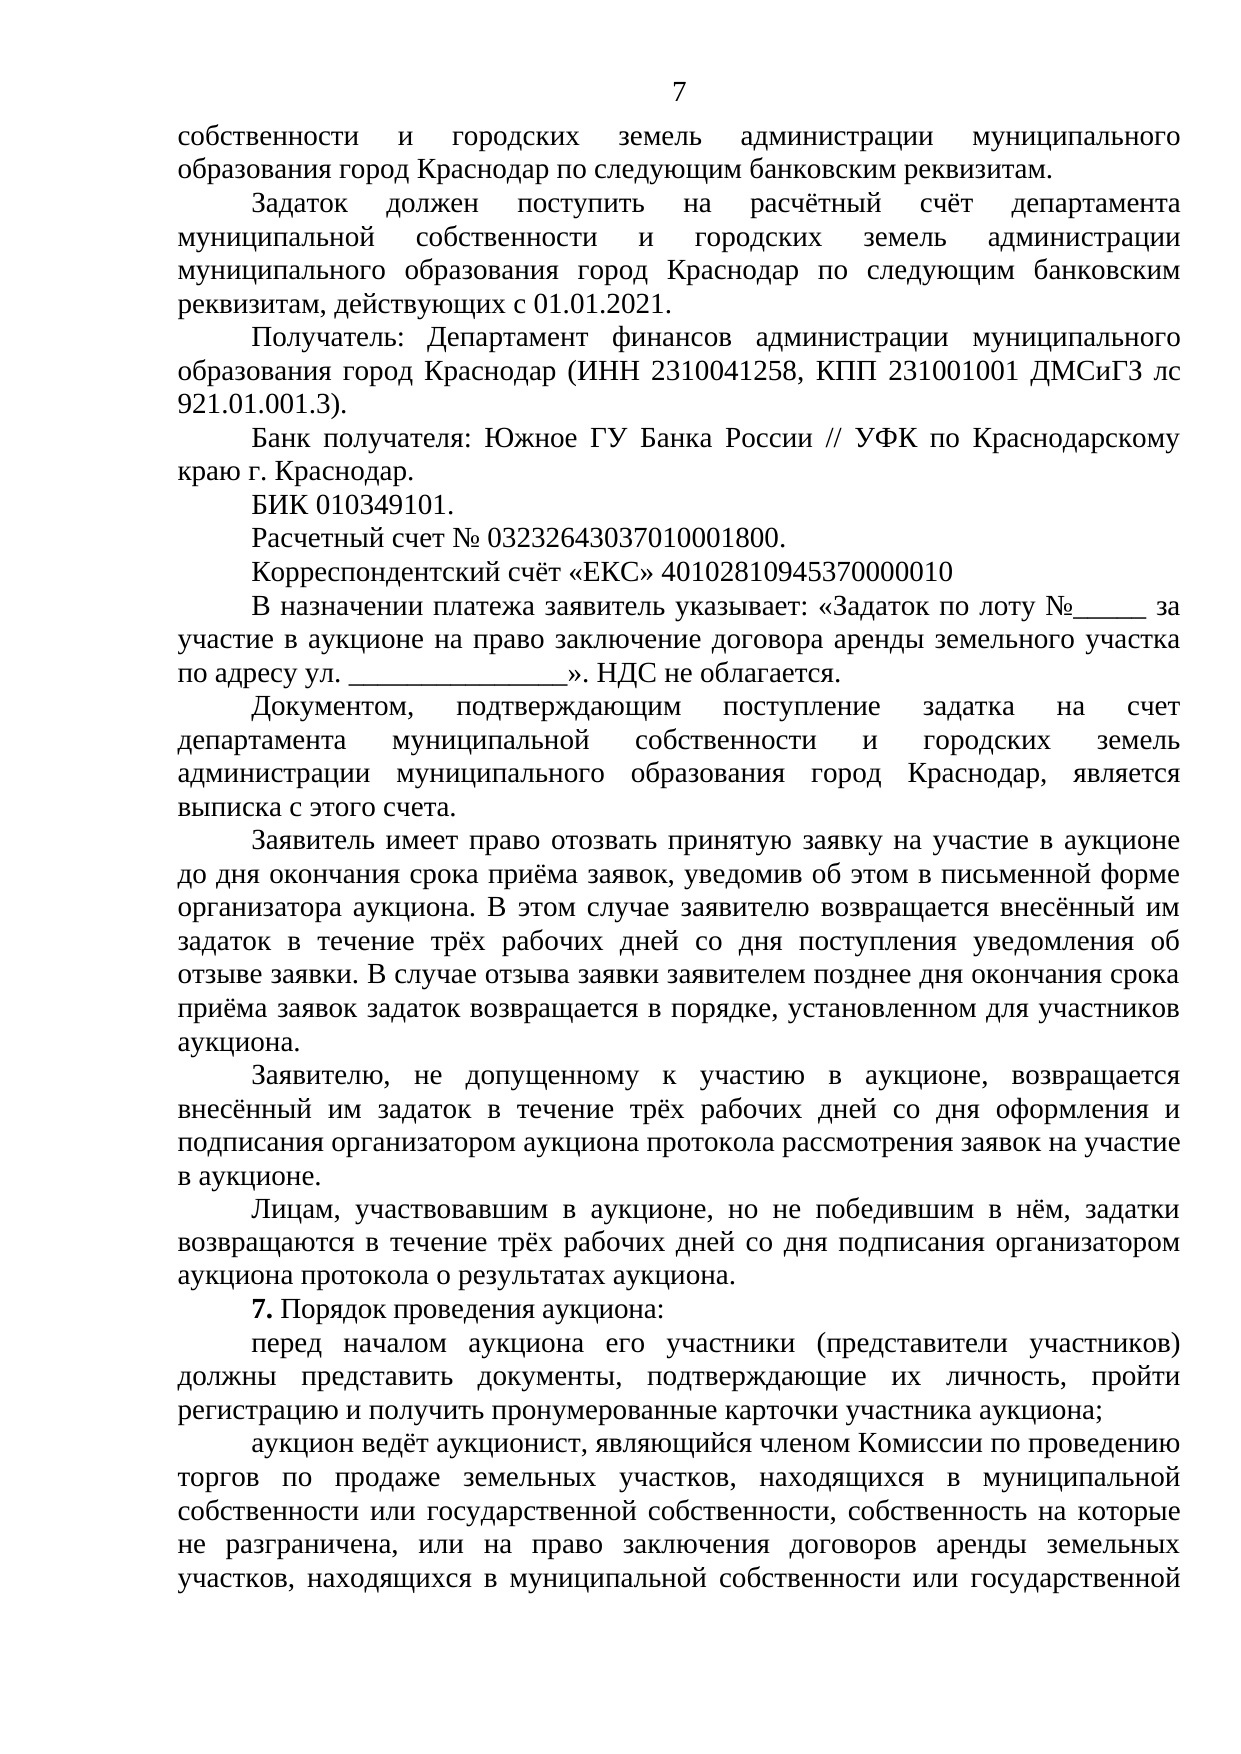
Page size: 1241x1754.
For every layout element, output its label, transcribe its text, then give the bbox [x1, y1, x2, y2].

text 7. Порядок проведения аукциона: [177, 1291, 1181, 1325]
text Лицам, участвовавшим в аукционе, но не победившим в нём, задатки возвращаются в течение трёх рабочих дней со дня подписания организатором аукциона протокола о результатах аукциона. [177, 1191, 1181, 1291]
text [177, 118, 1181, 185]
text Корреспондентский счёт «ЕКС» 40102810945370000010 [177, 554, 1181, 588]
text Заявитель имеет право отозвать принятую заявку на участие в аукционе до дня окончания срока приёма заявок, уведомив об этом в письменной форме организатора аукциона. В этом случае заявителю возвращается внесённый им задаток в течение трёх рабочих дней со дня поступления уведомления об отзыве заявки. В случае отзыва заявки заявителем позднее дня окончания срока приёма заявок задаток возвращается в порядке, установленном для участников аукциона. [177, 822, 1181, 1057]
text Задаток должен поступить на расчётный счёт департамента муниципальной собственности и городских земель администрации муниципального образования город Краснодар по следующим банковским реквизитам, действующих с 01.01.2021. [177, 185, 1181, 319]
text Документом, подтверждающим поступление задатка на счет департамента муниципальной собственности и городских земель администрации муниципального образования город Краснодар, является выписка с этого счета. [177, 688, 1181, 822]
text Заявителю, не допущенному к участию в аукционе, возвращается внесённый им задаток в течение трёх рабочих дней со дня оформления и подписания организатором аукциона протокола рассмотрения заявок на участие в аукционе. [177, 1057, 1181, 1191]
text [177, 1426, 1181, 1593]
text Банк получателя: Южное ГУ Банка России // УФК по Краснодарскому краю г. Краснодар. [177, 420, 1181, 487]
text БИК 010349101. [177, 487, 1181, 521]
text перед началом аукциона его участники (представители участников) должны представить документы, подтверждающие их личность, пройти регистрацию и получить пронумерованные карточки участника аукциона; [177, 1325, 1181, 1426]
text Получатель: Департамент финансов администрации муниципального образования город Краснодар (ИНН 2310041258, КПП 231001001 ДМСиГЗ лс 921.01.001.3). [177, 319, 1181, 420]
text В назначении платежа заявитель указывает: «Задаток по лоту №_____ за участие в аукционе на право заключение договора аренды земельного участка по адресу ул. _______________». НДС не облагается. [177, 588, 1181, 688]
text Расчетный счет № 03232643037010001800. [177, 521, 1181, 554]
